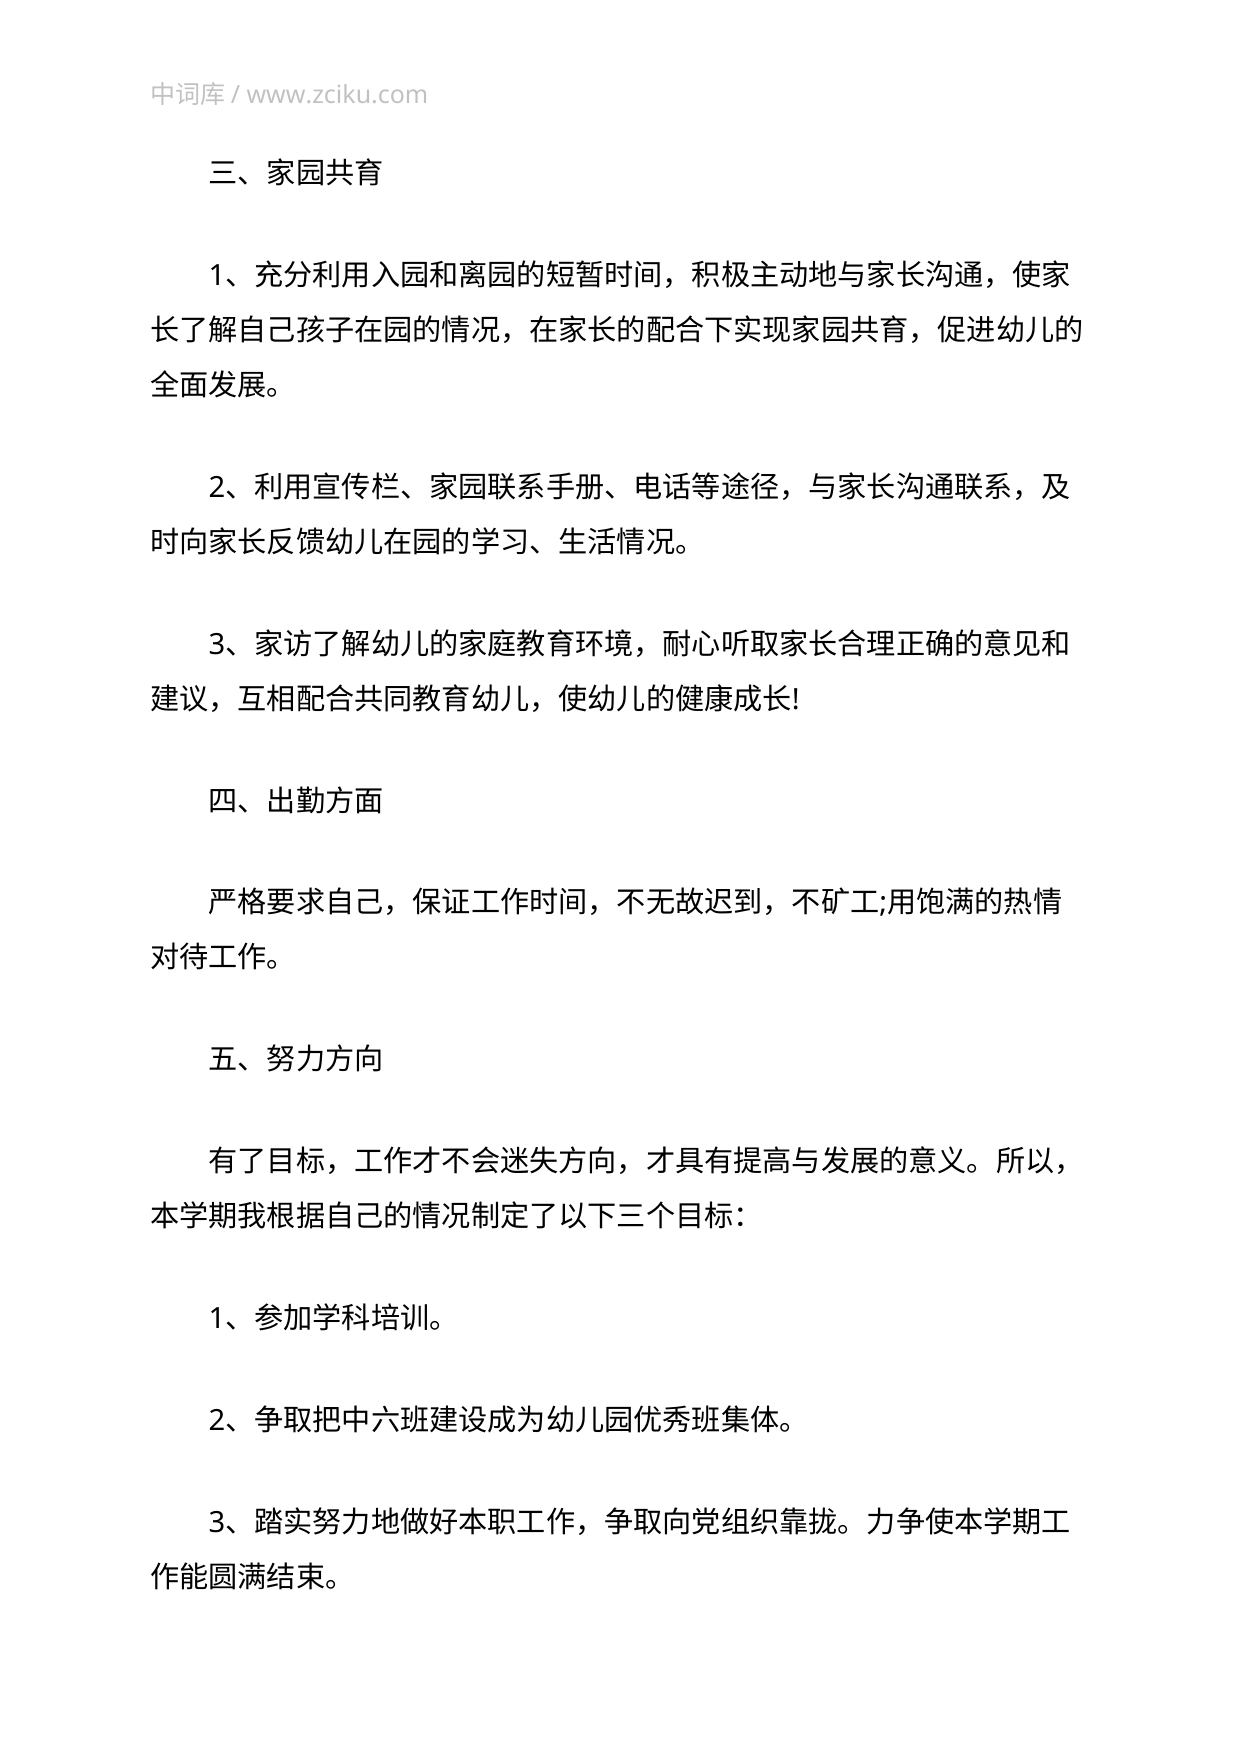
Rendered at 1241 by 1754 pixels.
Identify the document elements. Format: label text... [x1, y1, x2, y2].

text 1、充分利用入园和离园的短暂时间，积极主动地与家长沟通，使家长了解自己孩子在园的情况，在家长的配合下实现家园共育，促进幼儿的全面发展。 [150, 252, 1090, 404]
text 五、努力方向 [150, 1036, 1090, 1078]
text 2、争取把中六班建设成为幼儿园优秀班集体。 [150, 1396, 1090, 1438]
text 有了目标，工作才不会迷失方向，才具有提高与发展的意义。所以，本学期我根据自己的情况制定了以下三个目标： [150, 1137, 1090, 1235]
text 三、家园共育 [150, 150, 1090, 192]
text 2、利用宣传栏、家园联系手册、电话等途径，与家长沟通联系，及时向家长反馈幼儿在园的学习、生活情况。 [150, 463, 1090, 561]
text 3、踏实努力地做好本职工作，争取向党组织靠拢。力争使本学期工作能圆满结束。 [150, 1498, 1090, 1595]
text 3、家访了解幼儿的家庭教育环境，耐心听取家长合理正确的意见和建议，互相配合共同教育幼儿，使幼儿的健康成长! [150, 620, 1090, 718]
text 严格要求自己，保证工作时间，不无故迟到，不矿工;用饱满的热情对待工作。 [150, 879, 1090, 976]
text 四、出勤方面 [150, 777, 1090, 819]
text 1、参加学科培训。 [150, 1294, 1090, 1337]
